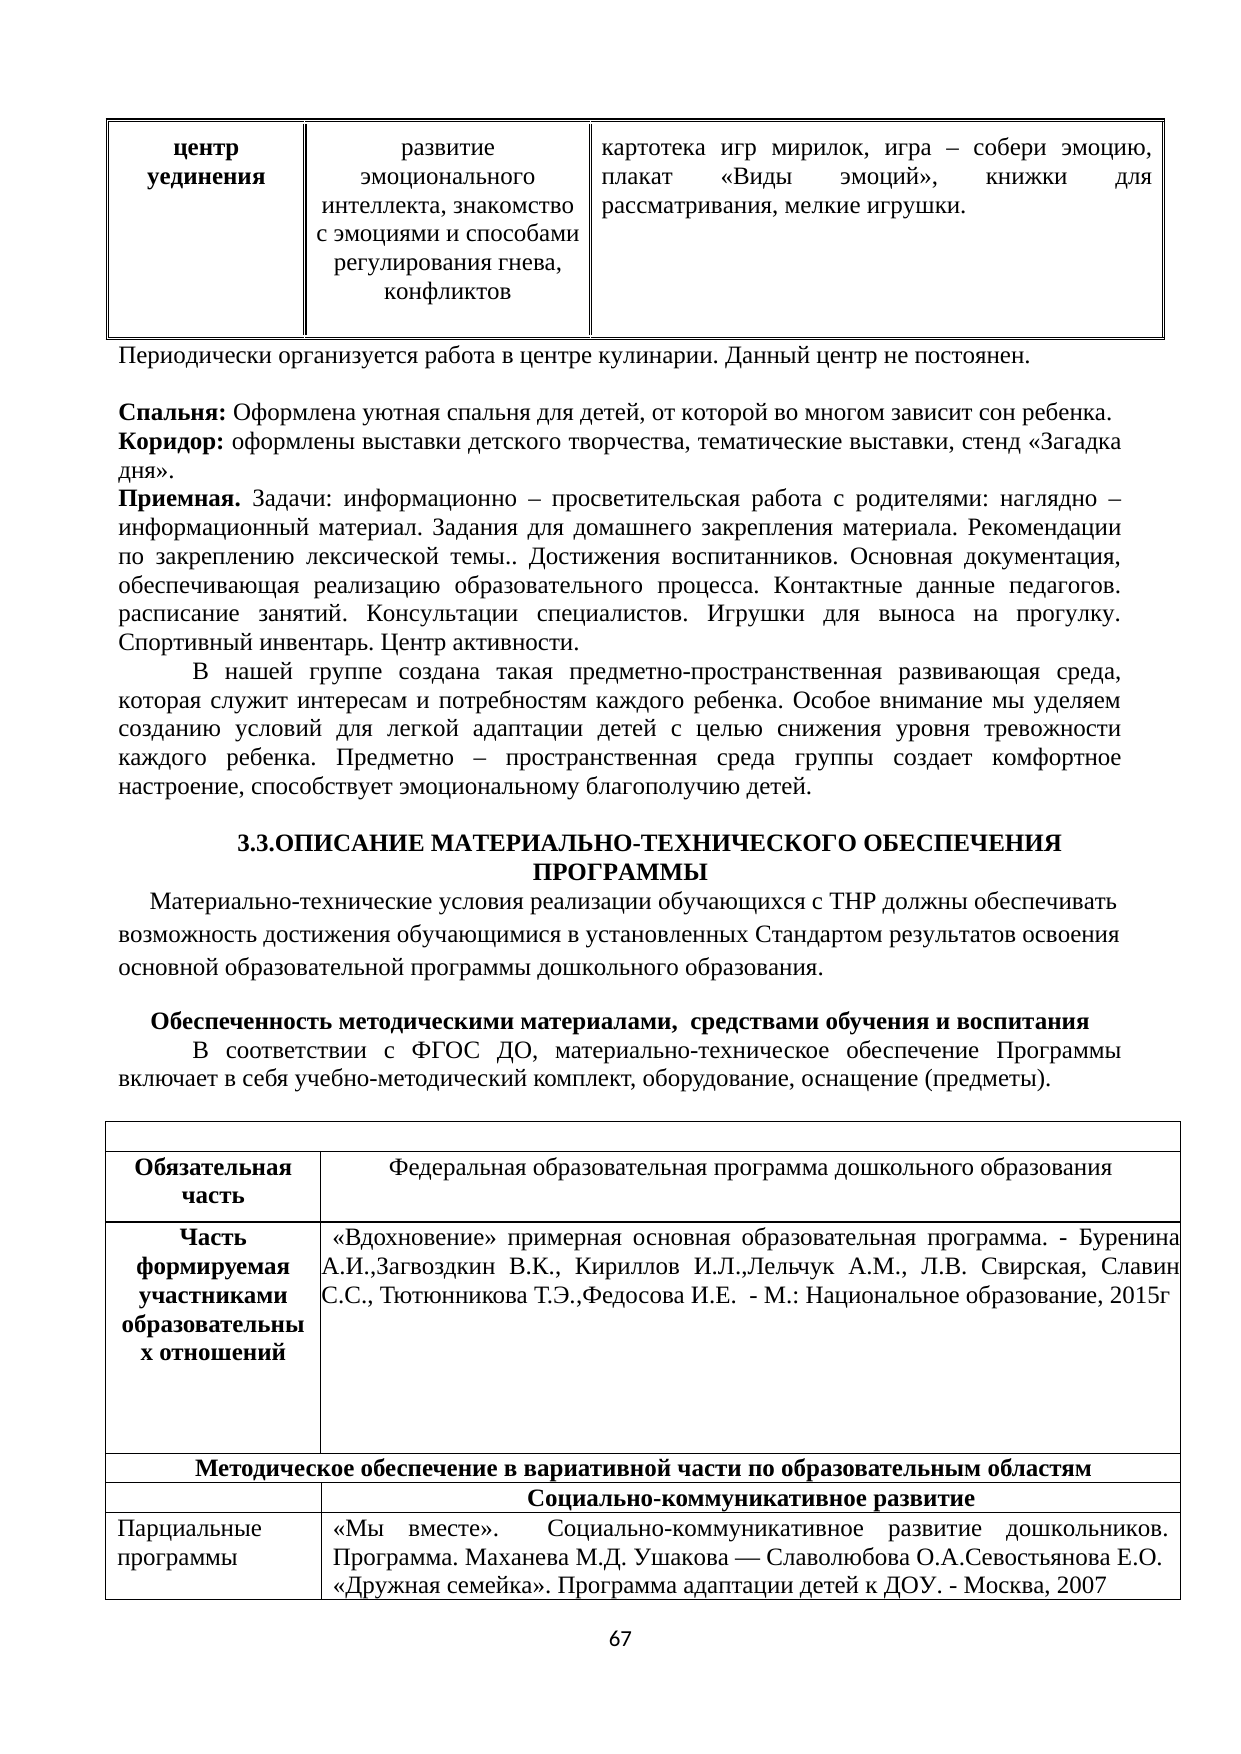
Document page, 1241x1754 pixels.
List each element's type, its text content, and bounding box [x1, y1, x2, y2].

table_cell Методическое обеспечение в вариативной части по образовательным областям [106, 1454, 1180, 1482]
text 3.3.ОПИСАНИЕ МАТЕРИАЛЬНО-ТЕХНИЧЕСКОГО ОБЕСПЕЧЕНИЯ ПРОГРАММЫ [118, 828, 1122, 886]
table_cell [106, 1483, 321, 1512]
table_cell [322, 1513, 1180, 1599]
text Коридор: оформлены выставки детского творчества, тематические выставки, стенд «Загадка дня». [118, 426, 1122, 483]
table_cell развитие эмоционального интеллекта, знакомство с эмоциями и способами регулирования гнева, конфликтов [305, 122, 591, 337]
text В соответствии с ФГОС ДО, материально-техническое обеспечение Программы включает в себя учебно-методический комплект, оборудование, оснащение (предметы). [118, 1035, 1122, 1092]
table_cell «Вдохновение» примерная основная образовательная программа. - Буренина А.И.,Загвоздкин В.К., Кириллов И.Л.,Лельчук А.М., Л.В. Свирская, Славин С.С., Тютюнникова Т.Э.,Федосова И.Е. - М.: Национальное образование, 2015г [321, 1223, 1180, 1452]
table_cell Обязательная часть [106, 1152, 320, 1221]
text Приемная. Задачи: информационно – просветительская работа с родителями: наглядно – информационный материал. Задания для домашнего закрепления материала. Рекомендации по закреплению лексической темы.. Достижения воспитанников. Основная документация, обеспечивающая реализацию образовательного процесса. Контактные данные педагогов. расписание занятий. Консультации специалистов. Игрушки для выноса на прогулку. Спортивный инвентарь. Центр активности. [118, 483, 1122, 656]
table_header [106, 1122, 1180, 1151]
table_cell Часть формируемая участниками образовательных отношений [106, 1223, 320, 1452]
text Спальня: Оформлена уютная спальня для детей, от которой во многом зависит сон ребенка. [118, 397, 1122, 426]
text Обеспеченность методическими материалами, средствами обучения и воспитания [118, 1006, 1122, 1035]
table_cell картотека игр мирилок, игра – собери эмоцию, плакат «Виды эмоций», книжки для рассматривания, мелкие игрушки. [591, 122, 1162, 337]
text Периодически организуется работа в центре кулинарии. Данный центр не постоянен. [118, 340, 1122, 368]
text Материально-технические условия реализации обучающихся с ТНР должны обеспечивать возможность достижения обучающимися в установленных Стандартом результатов освоения основной образовательной программы дошкольного образования. [118, 886, 1122, 981]
text В нашей группе создана такая предметно-пространственная развивающая среда, которая служит интересам и потребностям каждого ребенка. Особое внимание мы уделяем созданию условий для легкой адаптации детей с целью снижения уровня тревожности каждого ребенка. Предметно – пространственная среда группы создает комфортное настроение, способствует эмоциональному благополучию детей. [118, 656, 1122, 800]
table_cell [106, 1513, 321, 1599]
table_cell Федеральная образовательная программа дошкольного образования [321, 1152, 1180, 1221]
table_cell центр уединения [109, 120, 305, 337]
table_cell Социально-коммуникативное развитие [322, 1483, 1180, 1512]
